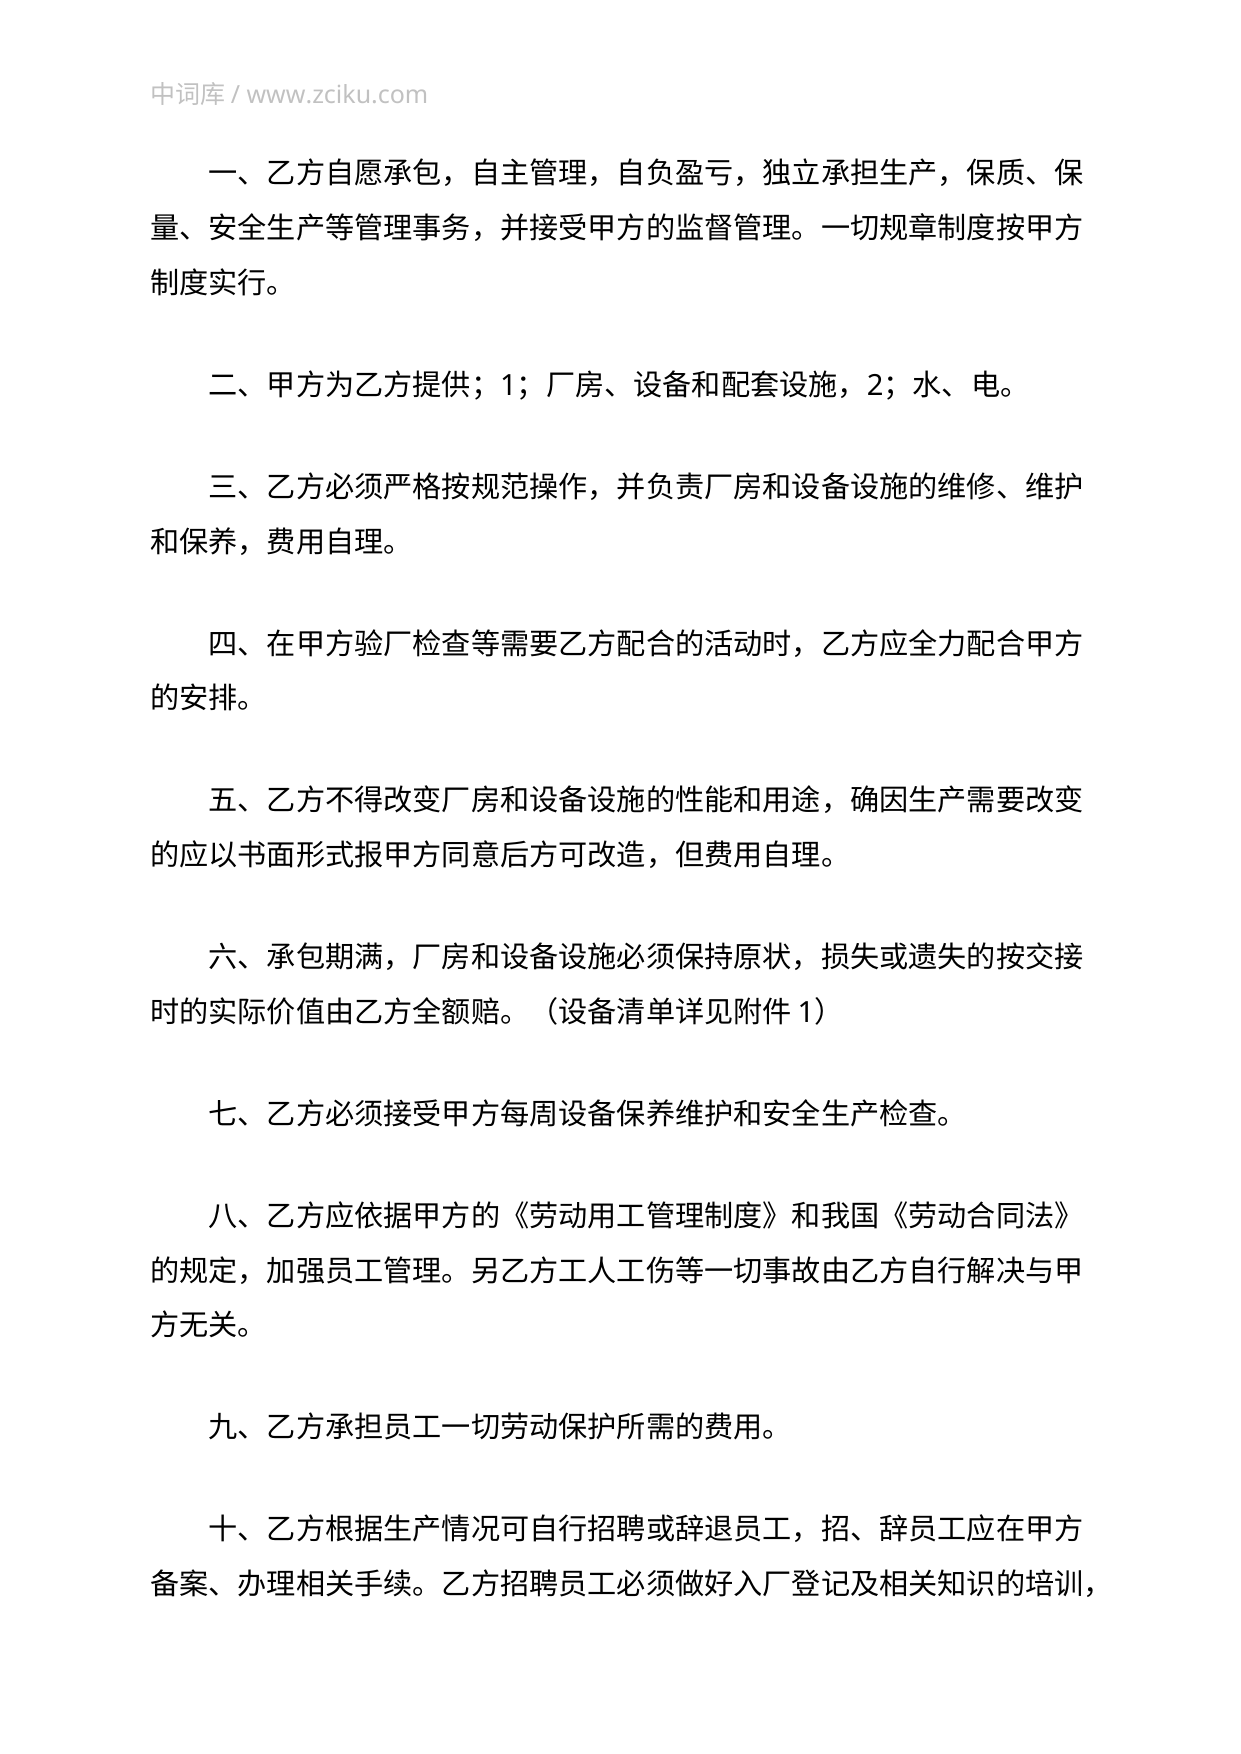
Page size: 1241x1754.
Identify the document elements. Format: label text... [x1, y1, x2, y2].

text 四、在甲方验厂检查等需要乙方配合的活动时，乙方应全力配合甲方的安排。 [150, 620, 1090, 717]
text 一、乙方自愿承包，自主管理，自负盈亏，独立承担生产，保质、保量、安全生产等管理事务，并接受甲方的监督管理。一切规章制度按甲方制度实行。 [150, 150, 1090, 302]
text 六、承包期满，厂房和设备设施必须保持原状，损失或遗失的按交接时的实际价值由乙方全额赔。（设备清单详见附件1） [150, 933, 1090, 1031]
text 九、乙方承担员工一切劳动保护所需的费用。 [150, 1404, 1090, 1446]
text 八、乙方应依据甲方的《劳动用工管理制度》和我国《劳动合同法》的规定，加强员工管理。另乙方工人工伤等一切事故由乙方自行解决与甲方无关。 [150, 1192, 1090, 1344]
text 二、甲方为乙方提供；1；厂房、设备和配套设施，2；水、电。 [150, 362, 1090, 404]
text 七、乙方必须接受甲方每周设备保养维护和安全生产检查。 [150, 1090, 1090, 1133]
text 三、乙方必须严格按规范操作，并负责厂房和设备设施的维修、维护和保养，费用自理。 [150, 463, 1090, 561]
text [150, 1506, 1090, 1603]
text 五、乙方不得改变厂房和设备设施的性能和用途，确因生产需要改变的应以书面形式报甲方同意后方可改造，但费用自理。 [150, 777, 1090, 874]
